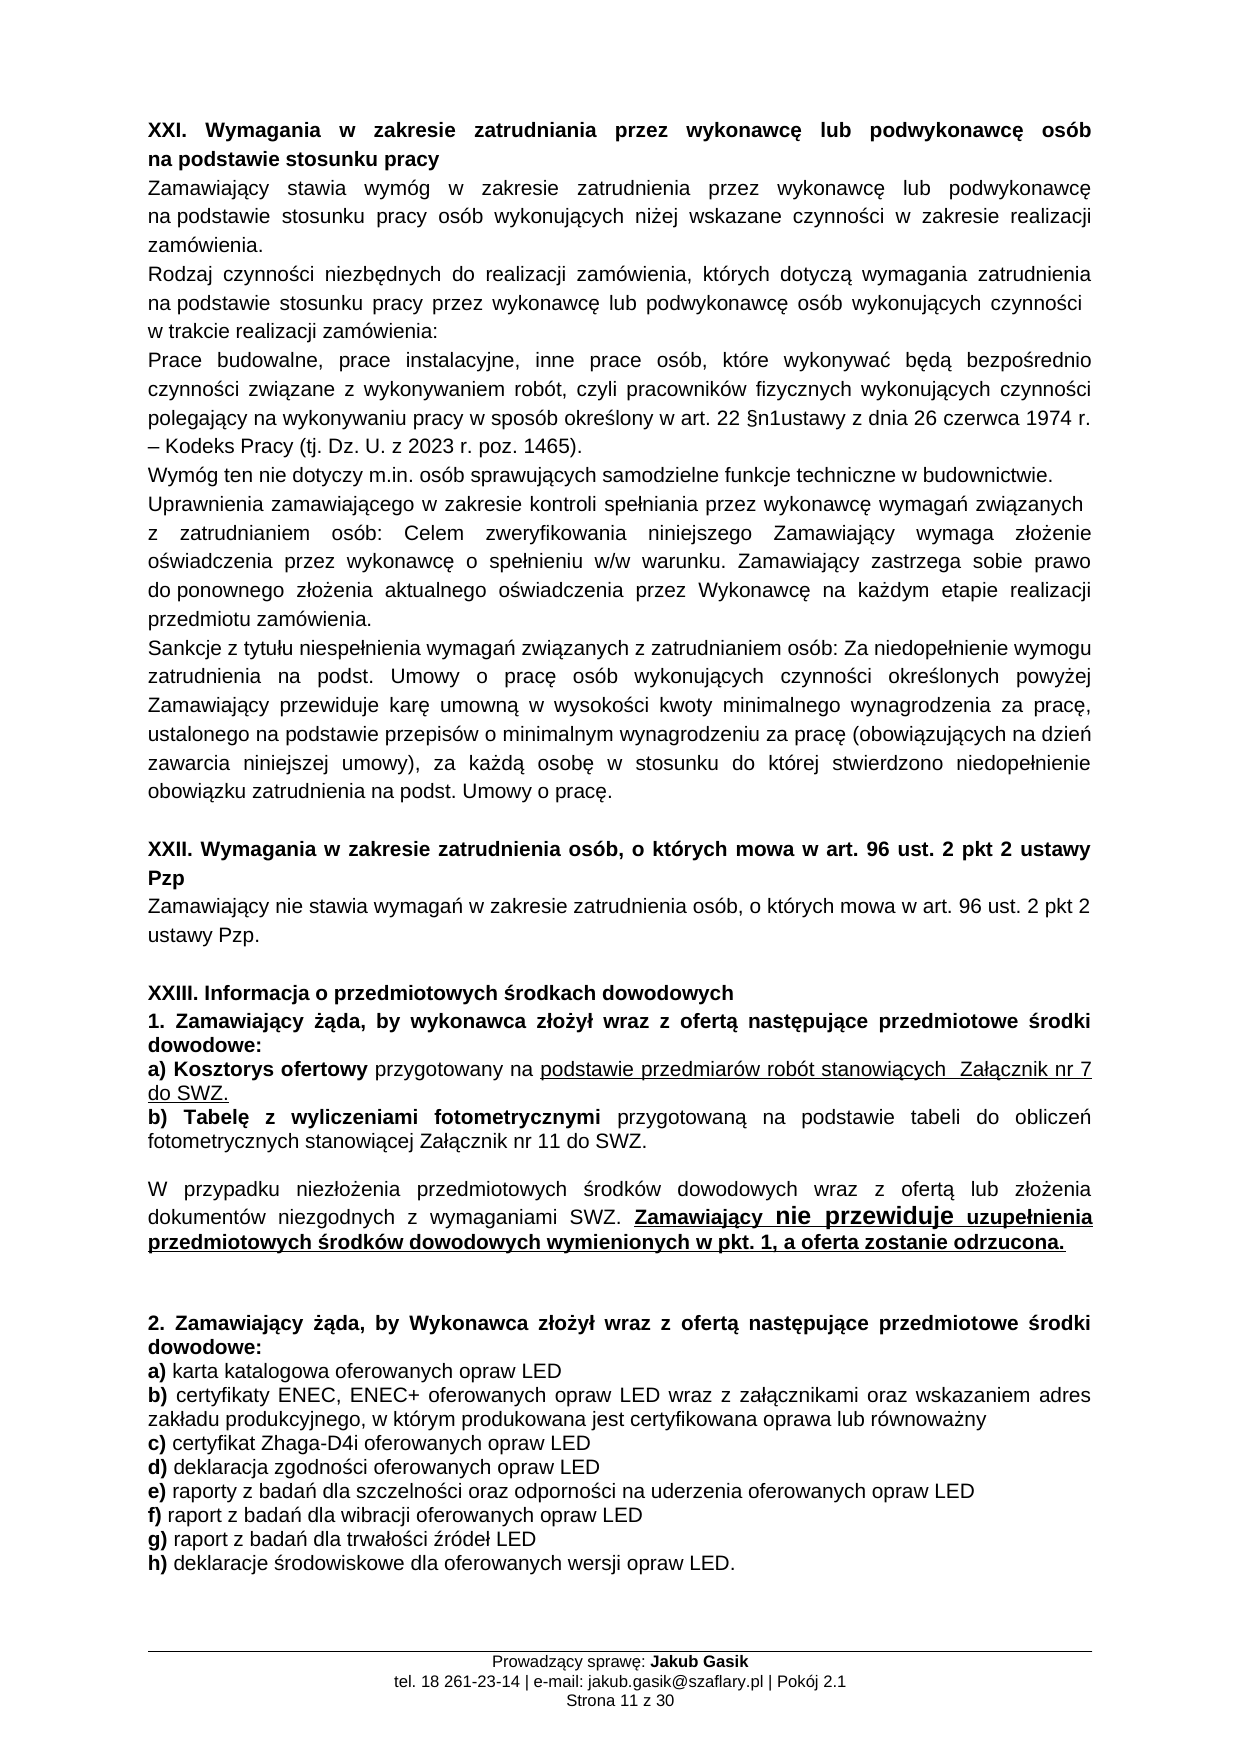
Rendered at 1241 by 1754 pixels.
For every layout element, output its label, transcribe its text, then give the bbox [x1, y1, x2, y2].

text g) raport z badań dla trwałości źródeł LED [148, 1527, 1092, 1551]
text XXIII. Informacja o przedmiotowych środkach dowodowych [148, 981, 1092, 1004]
text Sankcje z tytułu niespełnienia wymagań związanych z zatrudnianiem osób: Za niedopełnienie wymogu zatrudnienia na podst. Umowy o pracę osób wykonujących czynności określonych powyżej Zamawiający przewiduje karę umowną w wysokości kwoty minimalnego wynagrodzenia za pracę, ustalonego na podstawie przepisów o minimalnym wynagrodzeniu za pracę (obowiązujących na dzień zawarcia niniejszej umowy), za każdą osobę w stosunku do której stwierdzono niedopełnienie obowiązku zatrudnienia na podst. Umowy o pracę. [148, 636, 1092, 803]
text c) certyfikat Zhaga-D4i oferowanych opraw LED [148, 1431, 1092, 1455]
text b) Tabelę z wyliczeniami fotometrycznymi przygotowaną na podstawie tabeli do obliczeń fotometrycznych stanowiącej Załącznik nr 11 do SWZ. [148, 1105, 1092, 1153]
text b) certyfikaty ENEC, ENEC+ oferowanych opraw LED wraz z załącznikami oraz wskazaniem adres zakładu produkcyjnego, w którym produkowana jest certyfikowana oprawa lub równoważny [148, 1383, 1092, 1431]
text Zamawiający nie stawia wymagań w zakresie zatrudnienia osób, o których mowa w art. 96 ust. 2 pkt 2 ustawy Pzp. [148, 894, 1092, 947]
text a) karta katalogowa oferowanych opraw LED [148, 1359, 1092, 1383]
text 1. Zamawiający żąda, by wykonawca złożył wraz z ofertą następujące przedmiotowe środki dowodowe: a) Kosztorys ofertowy przygotowany na podstawie przedmiarów robót stanowiących Załącznik nr 7 do SWZ. [148, 1009, 1092, 1105]
text Uprawnienia zamawiającego w zakresie kontroli spełniania przez wykonawcę wymagań związanych z zatrudnianiem osób: Celem zweryfikowania niniejszego Zamawiający wymaga złożenie oświadczenia przez wykonawcę o spełnieniu w/w warunku. Zamawiający zastrzega sobie prawo do ponownego złożenia aktualnego oświadczenia przez Wykonawcę na każdym etapie realizacji przedmiotu zamówienia. [148, 492, 1092, 631]
text XXI. Wymagania w zakresie zatrudniania przez wykonawcę lub podwykonawcę osób na podstawie stosunku pracy [148, 118, 1092, 171]
text e) raporty z badań dla szczelności oraz odporności na uderzenia oferowanych opraw LED [148, 1479, 1092, 1503]
text h) deklaracje środowiskowe dla oferowanych wersji opraw LED. [148, 1551, 1092, 1575]
text Wymóg ten nie dotyczy m.in. osób sprawujących samodzielne funkcje techniczne w budownictwie. [148, 463, 1092, 487]
text XXII. Wymagania w zakresie zatrudnienia osób, o których mowa w art. 96 ust. 2 pkt 2 ustawy Pzp [148, 837, 1092, 889]
text d) deklaracja zgodności oferowanych opraw LED [148, 1455, 1092, 1479]
text 2. Zamawiający żąda, by Wykonawca złożył wraz z ofertą następujące przedmiotowe środki dowodowe: [148, 1311, 1092, 1359]
text f) raport z badań dla wibracji oferowanych opraw LED [148, 1503, 1092, 1527]
text W przypadku niezłożenia przedmiotowych środków dowodowych wraz z ofertą lub złożenia dokumentów niezgodnych z wymaganiami SWZ. Zamawiający nie przewiduje uzupełnienia przedmiotowych środków dowodowych wymienionych w pkt. 1, a oferta zostanie odrzucona. [148, 1177, 1092, 1254]
text Prace budowalne, prace instalacyjne, inne prace osób, które wykonywać będą bezpośrednio czynności związane z wykonywaniem robót, czyli pracowników fizycznych wykonujących czynności polegający na wykonywaniu pracy w sposób określony w art. 22 §n1ustawy z dnia 26 czerwca 1974 r. – Kodeks Pracy (tj. Dz. U. z 2023 r. poz. 1465). [148, 348, 1092, 458]
text Zamawiający stawia wymóg w zakresie zatrudnienia przez wykonawcę lub podwykonawcę na podstawie stosunku pracy osób wykonujących niżej wskazane czynności w zakresie realizacji zamówienia. Rodzaj czynności niezbędnych do realizacji zamówienia, których dotyczą wymagania zatrudnienia na podstawie stosunku pracy przez wykonawcę lub podwykonawcę osób wykonujących czynności w trakcie realizacji zamówienia: [148, 176, 1092, 343]
